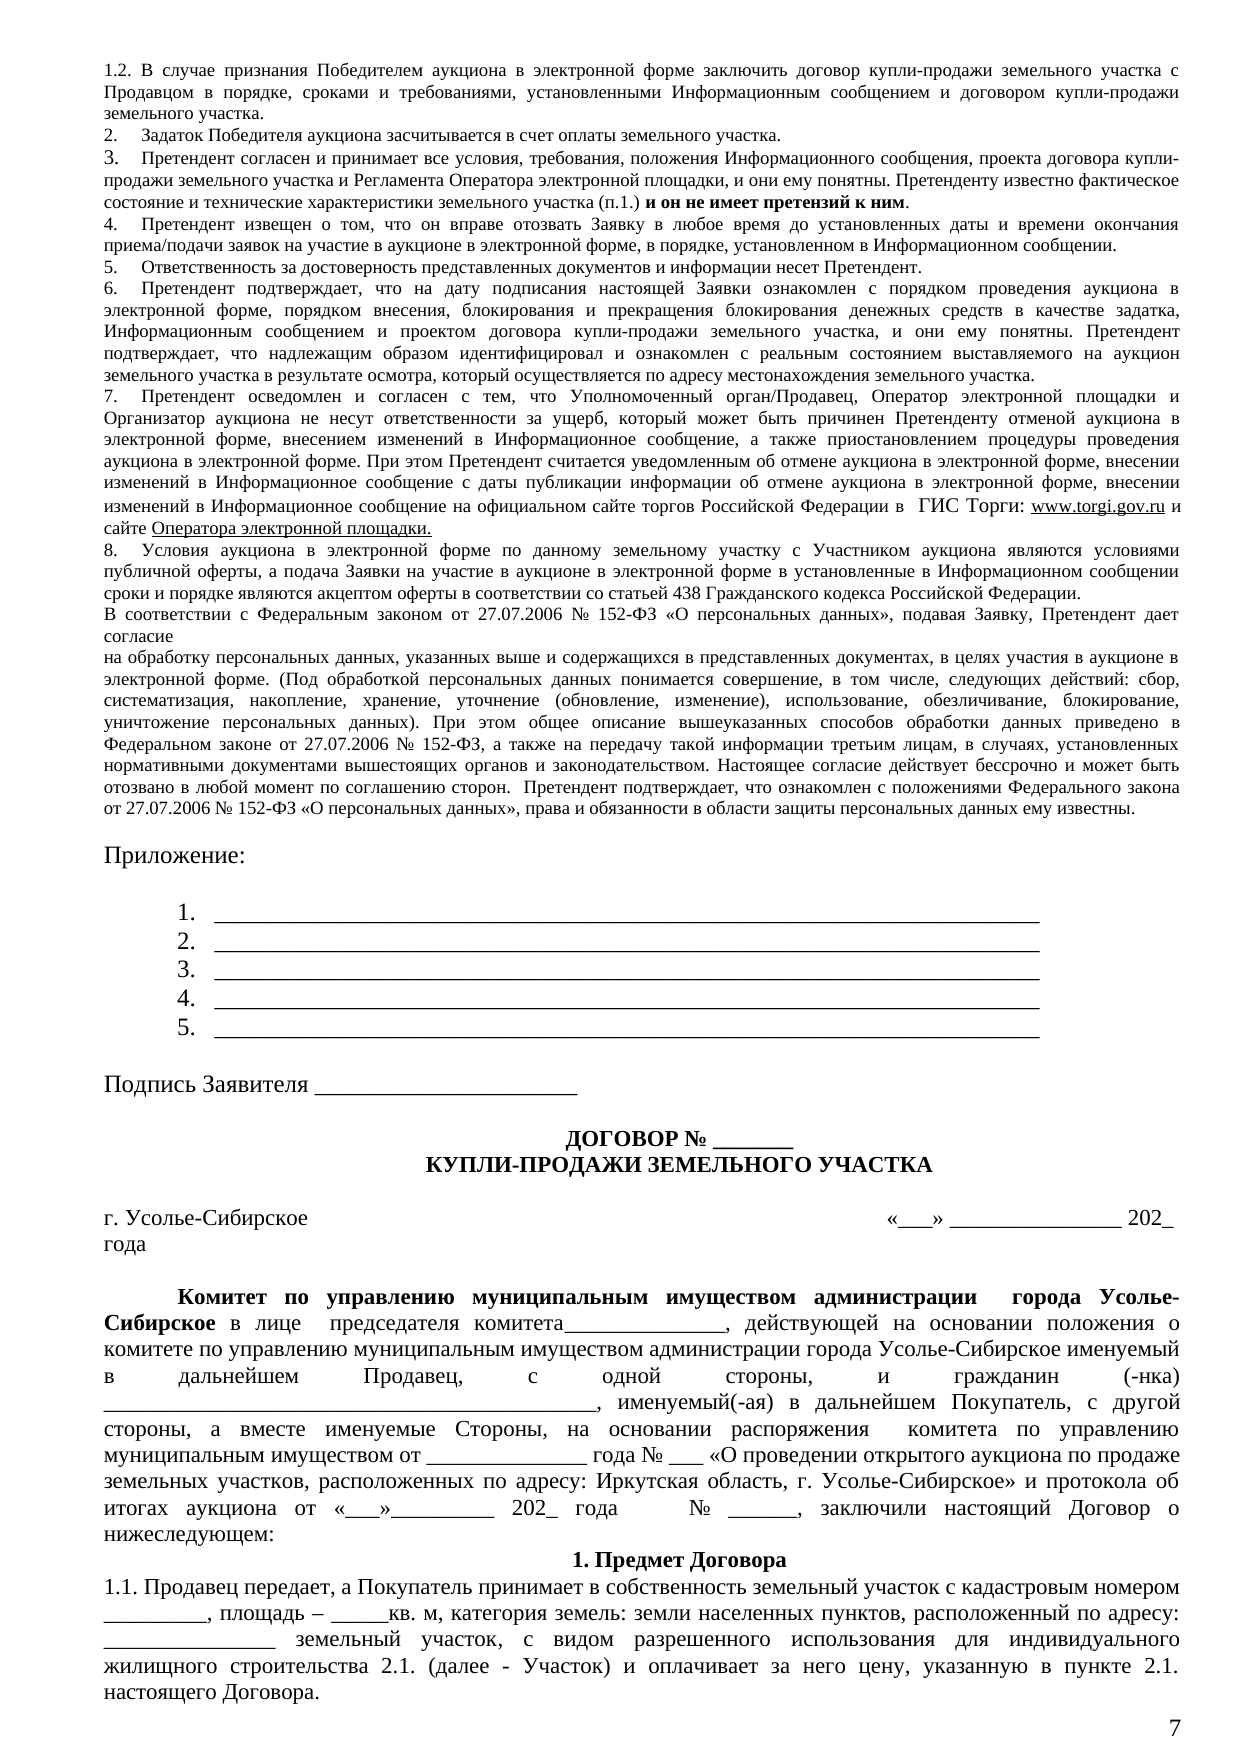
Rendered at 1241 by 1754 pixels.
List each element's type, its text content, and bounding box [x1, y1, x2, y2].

list Условия аукциона в электронной форме по данному земельному участку с Участником аукциона являются условиями публичной оферты, а подача Заявки на участие в аукционе в электронной форме в установленные в Информационном сообщении сроки и порядке являются акцептом оферты в соответствии со статьей 438 Гражданского кодекса Российской Федерации. [103, 538, 1181, 603]
list Претендент подтверждает, что на дату подписания настоящей Заявки ознакомлен с порядком проведения аукциона в электронной форме, порядком внесения, блокирования и прекращения блокирования денежных средств в качестве задатка, Информационным сообщением и проектом договора купли-продажи земельного участка, и они ему понятны. Претендент подтверждает, что надлежащим образом идентифицировал и ознакомлен с реальным состоянием выставляемого на аукцион земельного участка в результате осмотра, который осуществляется по адресу местонахождения земельного участка. [103, 277, 1181, 385]
list Претендент извещен о том, что он вправе отозвать Заявку в любое время до установленных даты и времени окончания приема/подачи заявок на участие в аукционе в электронной форме, в порядке, установленном в Информационном сообщении. [103, 212, 1181, 256]
list __________________________________________________________________ [177, 926, 1087, 954]
text ДОГОВОР № _______ [103, 1125, 1181, 1151]
list Ответственность за достоверность представленных документов и информации несет Претендент. [103, 256, 1181, 277]
list В случае признания Победителем аукциона в электронной форме заключить договор купли-продажи земельного участка с Продавцом в порядке, сроками и требованиями, установленными Информационным сообщением и договором купли-продажи земельного участка. [103, 59, 1181, 124]
list __________________________________________________________________ [177, 897, 1087, 926]
list __________________________________________________________________ [177, 954, 1087, 983]
list __________________________________________________________________ [177, 983, 1087, 1012]
list Претендент согласен и принимает все условия, требования, положения Информационного сообщения, проекта договора купли-продажи земельного участка и Регламента Оператора электронной площадки, и они ему понятны. Претенденту известно фактическое состояние и технические характеристики земельного участка (п.1.) и он не имеет претензий к ним. [103, 145, 1181, 212]
text Приложение: [103, 840, 1168, 869]
text КУПЛИ-ПРОДАЖИ ЗЕМЕЛЬНОГО УЧАСТКА [103, 1151, 1181, 1177]
list __________________________________________________________________ [177, 1012, 1087, 1041]
text Подпись Заявителя _____________________ [103, 1069, 1087, 1098]
text 1.1. Продавец передает, а Покупатель принимает в собственность земельный участок с кадастровым номером _________, площадь – _____кв. м, категория земель: земли населенных пунктов, расположенный по адресу: _______________ земельный участок, с видом разрешенного использования для индивидуального жилищного строительства 2.1. (далее - Участок) и оплачивает за него цену, указанную в пункте 2.1. настоящего Договора. [103, 1573, 1181, 1704]
list Задаток Победителя аукциона засчитывается в счет оплаты земельного участка. [103, 124, 1181, 145]
text Комитет по управлению муниципальным имуществом администрации города Усолье-Сибирское в лице председателя комитета______________, действующей на основании положения о комитете по управлению муниципальным имуществом администрации города Усолье-Сибирское именуемый в дальнейшем Продавец, с одной стороны, и гражданин (-нка) ___________________________________________, именуемый(-ая) в дальнейшем Покупатель, с другой стороны, а вместе именуемые Стороны, на основании распоряжения комитета по управлению муниципальным имуществом от ______________ года № ___ «О проведении открытого аукциона по продаже земельных участков, расположенных по адресу: Иркутская область, г. Усолье-Сибирское» и протокола об итогах аукциона от «___»_________ 202_ года № ______, заключили настоящий Договор о нижеследующем: [103, 1283, 1181, 1546]
text г. Усолье-Сибирское «___» _______________ 202_ года [103, 1204, 1181, 1256]
list Претендент осведомлен и согласен с тем, что Уполномоченный орган/Продавец, Оператор электронной площадки и Организатор аукциона не несут ответственности за ущерб, который может быть причинен Претенденту отменой аукциона в электронной форме, внесением изменений в Информационное сообщение, а также приостановлением процедуры проведения аукциона в электронной форме. При этом Претендент считается уведомленным об отмене аукциона в электронной форме, внесении изменений в Информационное сообщение с даты публикации информации об отмене аукциона в электронной форме, внесении изменений в Информационное сообщение на официальном сайте торгов Российской Федерации в ГИС Торги: www.torgi.gov.ru и сайте Оператора электронной площадки. [103, 385, 1181, 538]
text 1. Предмет Договора [103, 1546, 1181, 1573]
text В соответствии с Федеральным законом от 27.07.2006 № 152-ФЗ «О персональных данных», подавая Заявку, Претендент дает согласие на обработку персональных данных, указанных выше и содержащихся в представленных документах, в целях участия в аукционе в электронной форме. (Под обработкой персональных данных понимается совершение, в том числе, следующих действий: сбор, систематизация, накопление, хранение, уточнение (обновление, изменение), использование, обезличивание, блокирование, уничтожение персональных данных). При этом общее описание вышеуказанных способов обработки данных приведено в Федеральном законе от 27.07.2006 № 152-ФЗ, а также на передачу такой информации третьим лицам, в случаях, установленных нормативными документами вышестоящих органов и законодательством. Настоящее согласие действует бессрочно и может быть отозвано в любой момент по соглашению сторон. Претендент подтверждает, что ознакомлен с положениями Федерального закона от 27.07.2006 № 152-ФЗ «О персональных данных», права и обязанности в области защиты персональных данных ему известны. [103, 603, 1181, 819]
